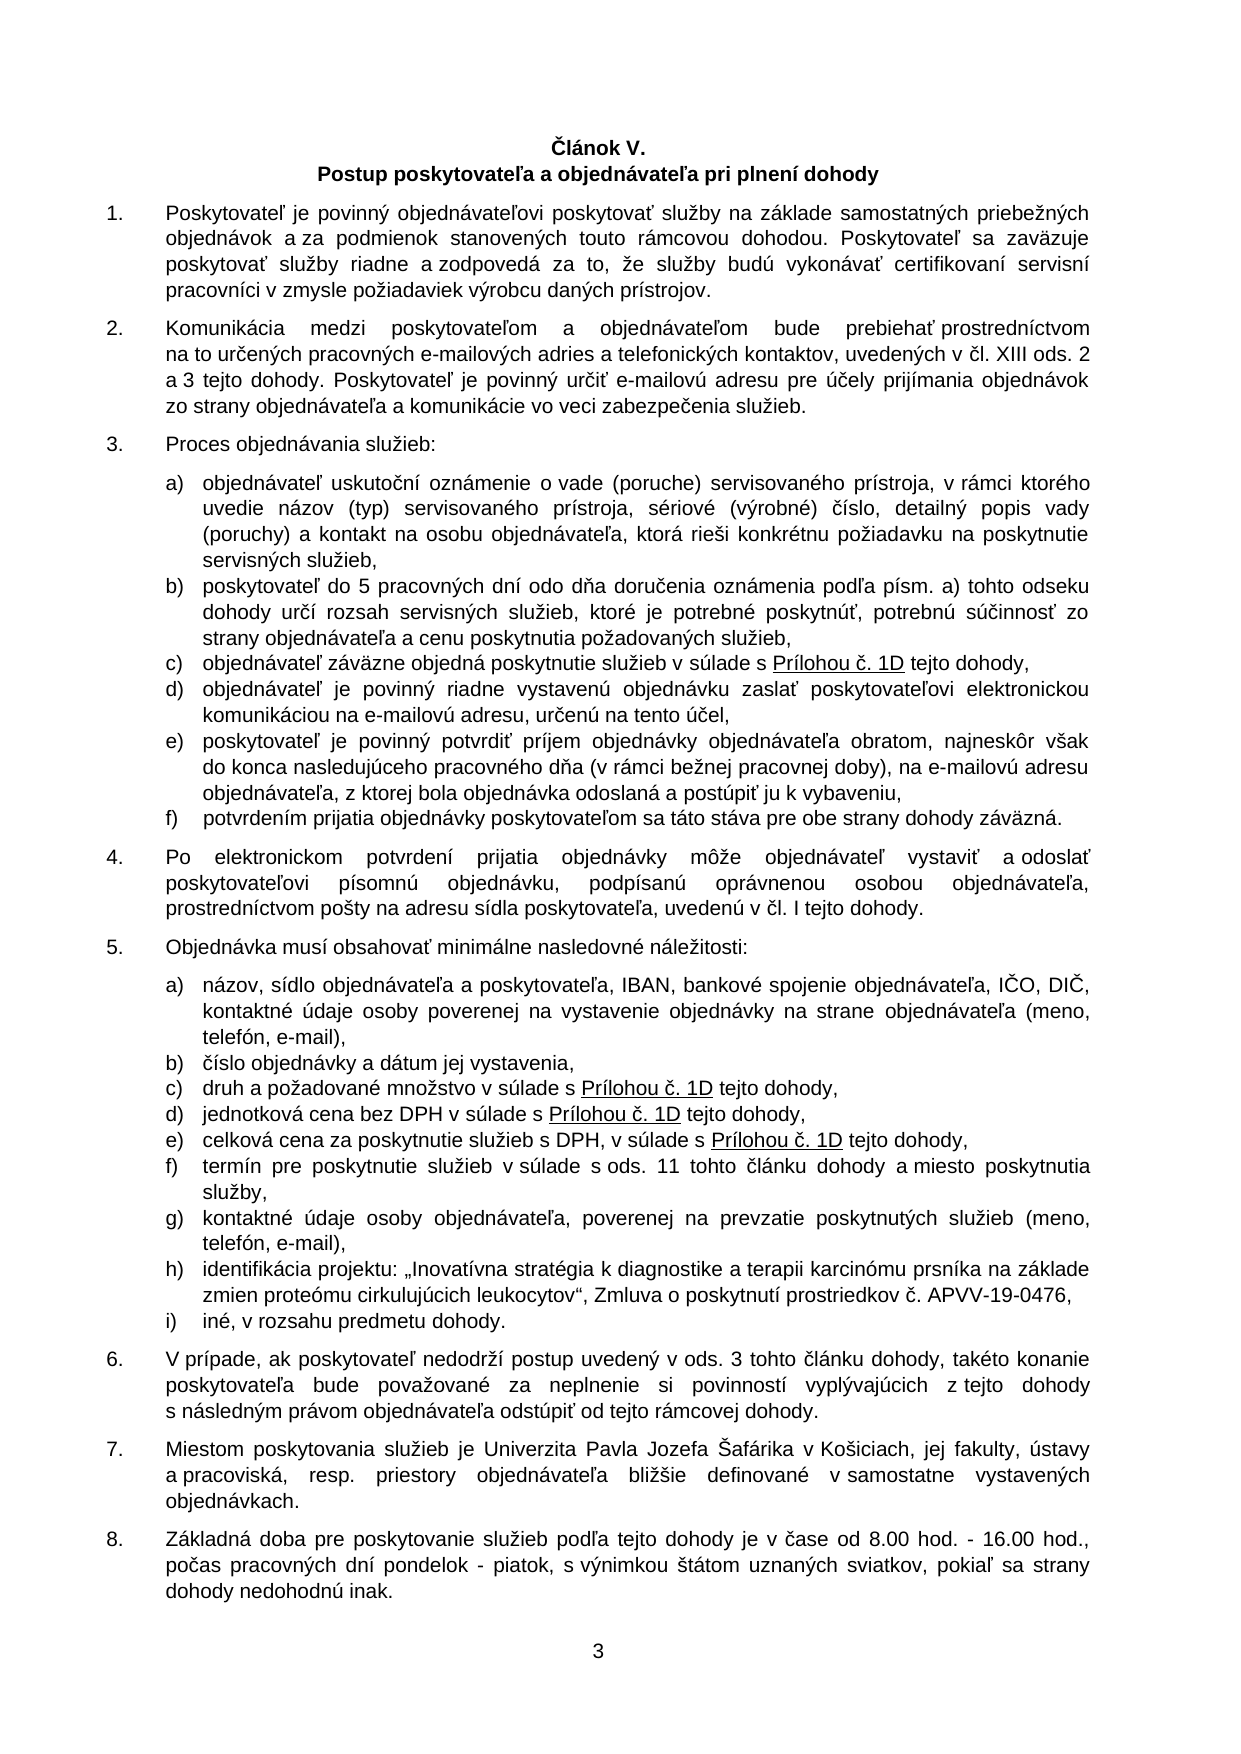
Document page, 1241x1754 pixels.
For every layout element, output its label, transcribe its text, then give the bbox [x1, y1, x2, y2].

list celková cena za poskytnutie služieb s DPH, v súlade s Prílohou č. 1D tejto dohody, [165, 1128, 1090, 1152]
list Základná doba pre poskytovanie služieb podľa tejto dohody je v čase od 8.00 hod. - 16.00 hod., počas pracovných dní pondelok - piatok, s výnimkou štátom uznaných sviatkov, pokiaľ sa strany dohody nedohodnú inak. [106, 1527, 1090, 1603]
list Po elektronickom potvrdení prijatia objednávky môže objednávateľ vystaviť a odoslať poskytovateľovi písomnú objednávku, podpísanú oprávnenou osobou objednávateľa, prostredníctvom pošty na adresu sídla poskytovateľa, uvedenú v čl. I tejto dohody. [106, 844, 1090, 920]
list Poskytovateľ je povinný objednávateľovi poskytovať služby na základe samostatných priebežných objednávok a za podmienok stanovených touto rámcovou dohodou. Poskytovateľ sa zaväzuje poskytovať služby riadne a zodpovedá za to, že služby budú vykonávať certifikovaní servisní pracovníci v zmysle požiadaviek výrobcu daných prístrojov. [106, 200, 1090, 302]
list objednávateľ záväzne objedná poskytnutie služieb v súlade s Prílohou č. 1D tejto dohody, [165, 651, 1090, 675]
list Objednávka musí obsahovať minimálne nasledovné náležitosti: [106, 934, 1090, 958]
list Proces objednávania služieb: [106, 432, 1090, 456]
list kontaktné údaje osoby objednávateľa, poverenej na prevzatie poskytnutých služieb (meno, telefón, e-mail), [165, 1205, 1090, 1255]
list identifikácia projektu: „Inovatívna stratégia k diagnostike a terapii karcinómu prsníka na základe zmien proteómu cirkulujúcich leukocytov“, Zmluva o poskytnutí prostriedkov č. APVV-19-0476, [165, 1257, 1090, 1307]
list V prípade, ak poskytovateľ nedodrží postup uvedený v ods. 3 tohto článku dohody, takéto konanie poskytovateľa bude považované za neplnenie si povinností vyplývajúcich z tejto dohody s následným právom objednávateľa odstúpiť od tejto rámcovej dohody. [106, 1347, 1090, 1423]
text Postup poskytovateľa a objednávateľa pri plnení dohody [106, 162, 1090, 186]
list objednávateľ uskutoční oznámenie o vade (poruche) servisovaného prístroja, v rámci ktorého uvedie názov (typ) servisovaného prístroja, sériové (výrobné) číslo, detailný popis vady (poruchy) a kontakt na osobu objednávateľa, ktorá rieši konkrétnu požiadavku na poskytnutie servisných služieb, [165, 470, 1090, 572]
list Miestom poskytovania služieb je Univerzita Pavla Jozefa Šafárika v Košiciach, jej fakulty, ústavy a pracoviská, resp. priestory objednávateľa bližšie definované v samostatne vystavených objednávkach. [106, 1437, 1090, 1513]
list iné, v rozsahu predmetu dohody. [165, 1309, 1090, 1333]
list potvrdením prijatia objednávky poskytovateľom sa táto stáva pre obe strany dohody záväzná. [165, 806, 1090, 830]
list názov, sídlo objednávateľa a poskytovateľa, IBAN, bankové spojenie objednávateľa, IČO, DIČ, kontaktné údaje osoby poverenej na vystavenie objednávky na strane objednávateľa (meno, telefón, e-mail), [165, 973, 1090, 1048]
list poskytovateľ je povinný potvrdiť príjem objednávky objednávateľa obratom, najneskôr však do konca nasledujúceho pracovného dňa (v rámci bežnej pracovnej doby), na e-mailovú adresu objednávateľa, z ktorej bola objednávka odoslaná a postúpiť ju k vybaveniu, [165, 729, 1090, 804]
list číslo objednávky a dátum jej vystavenia, [165, 1050, 1090, 1074]
list jednotková cena bez DPH v súlade s Prílohou č. 1D tejto dohody, [165, 1102, 1090, 1126]
list poskytovateľ do 5 pracovných dní odo dňa doručenia oznámenia podľa písm. a) tohto odseku dohody určí rozsah servisných služieb, ktoré je potrebné poskytnúť, potrebnú súčinnosť zo strany objednávateľa a cenu poskytnutia požadovaných služieb, [165, 574, 1090, 649]
text Článok V. [106, 136, 1090, 160]
list druh a požadované množstvo v súlade s Prílohou č. 1D tejto dohody, [165, 1076, 1090, 1100]
list objednávateľ je povinný riadne vystavenú objednávku zaslať poskytovateľovi elektronickou komunikáciou na e-mailovú adresu, určenú na tento účel, [165, 677, 1090, 727]
list termín pre poskytnutie služieb v súlade s ods. 11 tohto článku dohody a miesto poskytnutia služby, [165, 1154, 1090, 1203]
list Komunikácia medzi poskytovateľom a objednávateľom bude prebiehať prostredníctvom na to určených pracovných e-mailových adries a telefonických kontaktov, uvedených v čl. XIII ods. 2 a 3 tejto dohody. Poskytovateľ je povinný určiť e-mailovú adresu pre účely prijímania objednávok zo strany objednávateľa a komunikácie vo veci zabezpečenia služieb. [106, 316, 1090, 418]
